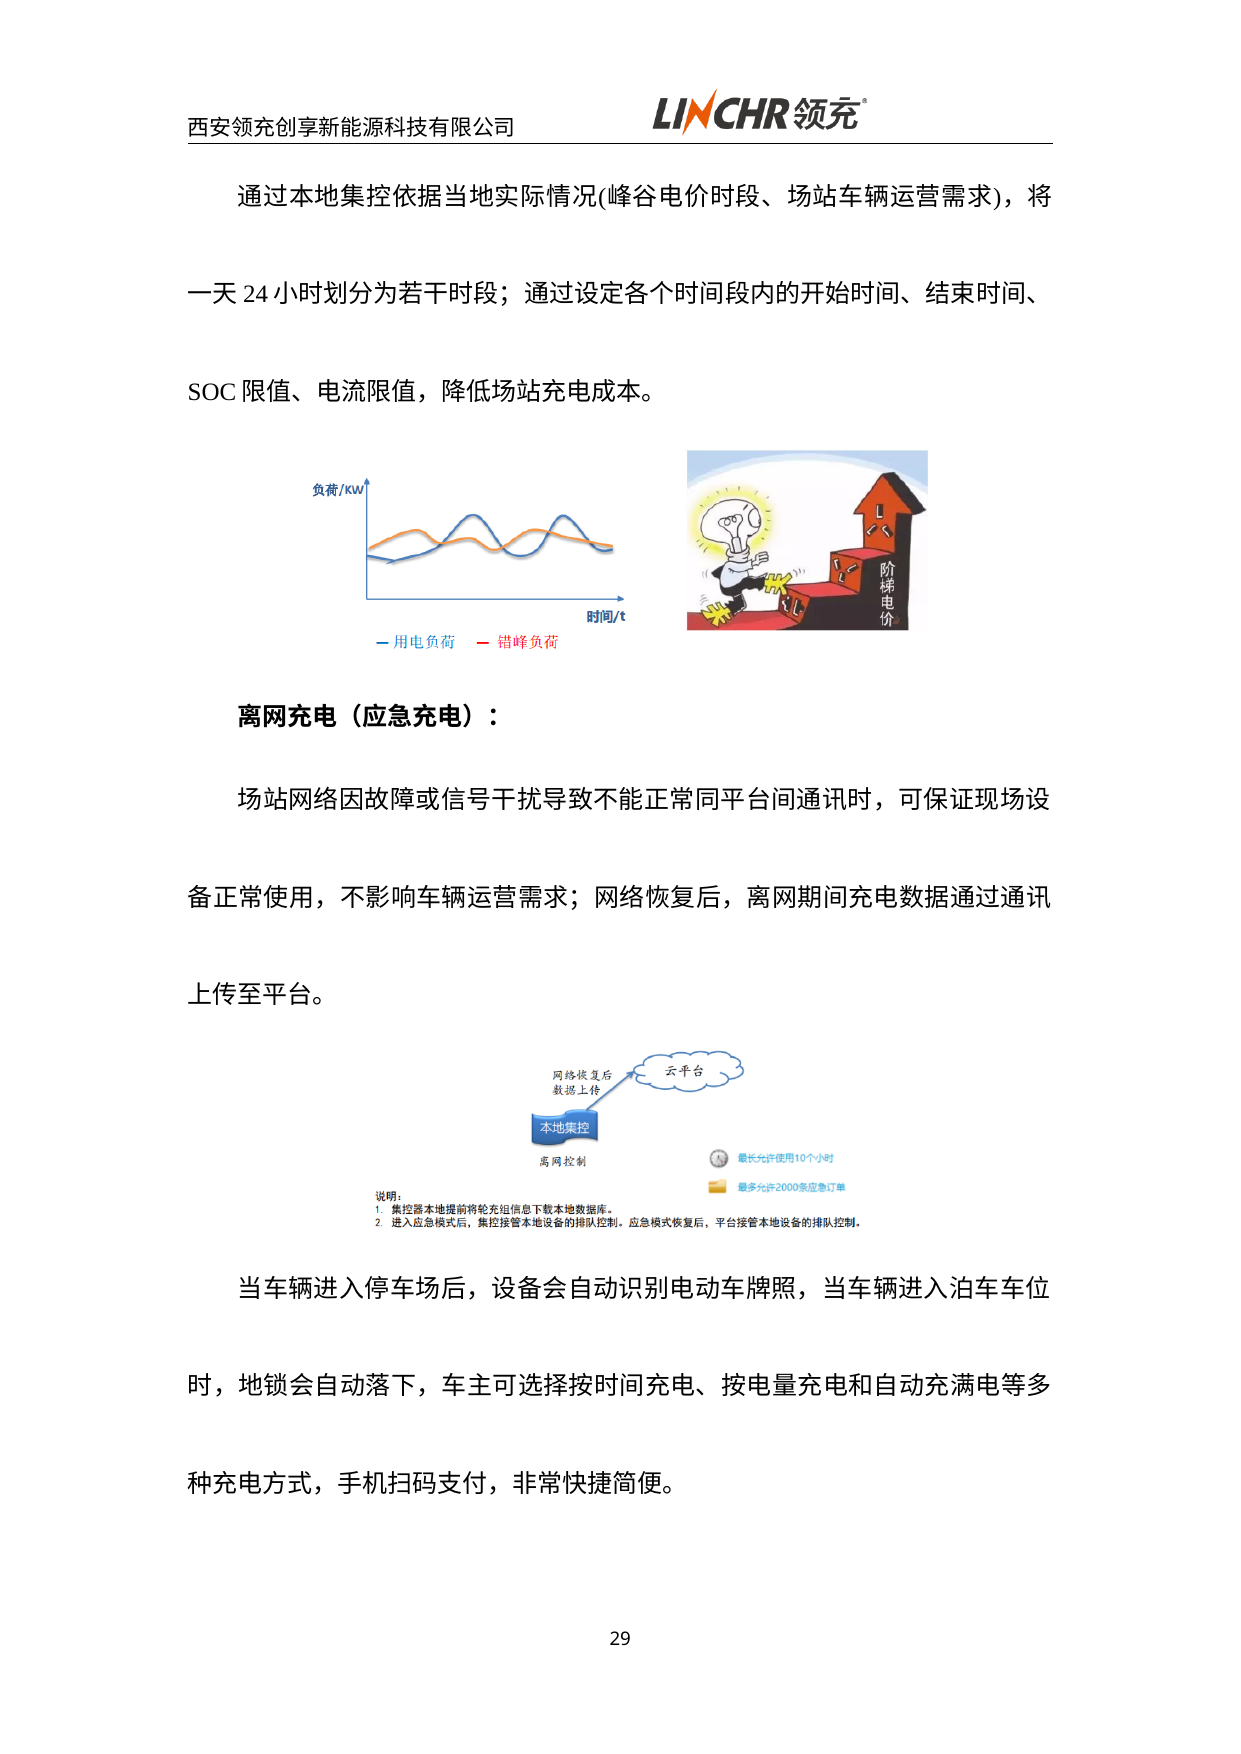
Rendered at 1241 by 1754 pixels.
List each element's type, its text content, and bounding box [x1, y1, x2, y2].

text 通过本地集控依据当地实际情况(峰谷电价时段、场站车辆运营需求)，将一天24小时划分为若干时段；通过设定各个时间段内的开始时间、结束时间、 SOC限值、电流限值，降低场站充电成本。 [187, 162, 1053, 422]
text 当车辆进入停车场后，设备会自动识别电动车牌照，当车辆进入泊车车位时，地锁会自动落下，车主可选择按时间充电、按电量充电和自动充满电等多种充电方式，手机扫码支付，非常快捷简便。 [187, 1254, 1053, 1514]
text 离网充电（应急充电）： [187, 682, 1053, 747]
picture [369, 1043, 872, 1236]
picture [652, 88, 867, 136]
text 场站网络因故障或信号干扰导致不能正常同平台间通讯时，可保证现场设备正常使用，不影响车辆运营需求；网络恢复后，离网期间充电数据通过通讯上传至平台。 [187, 766, 1053, 1026]
picture [302, 440, 938, 658]
